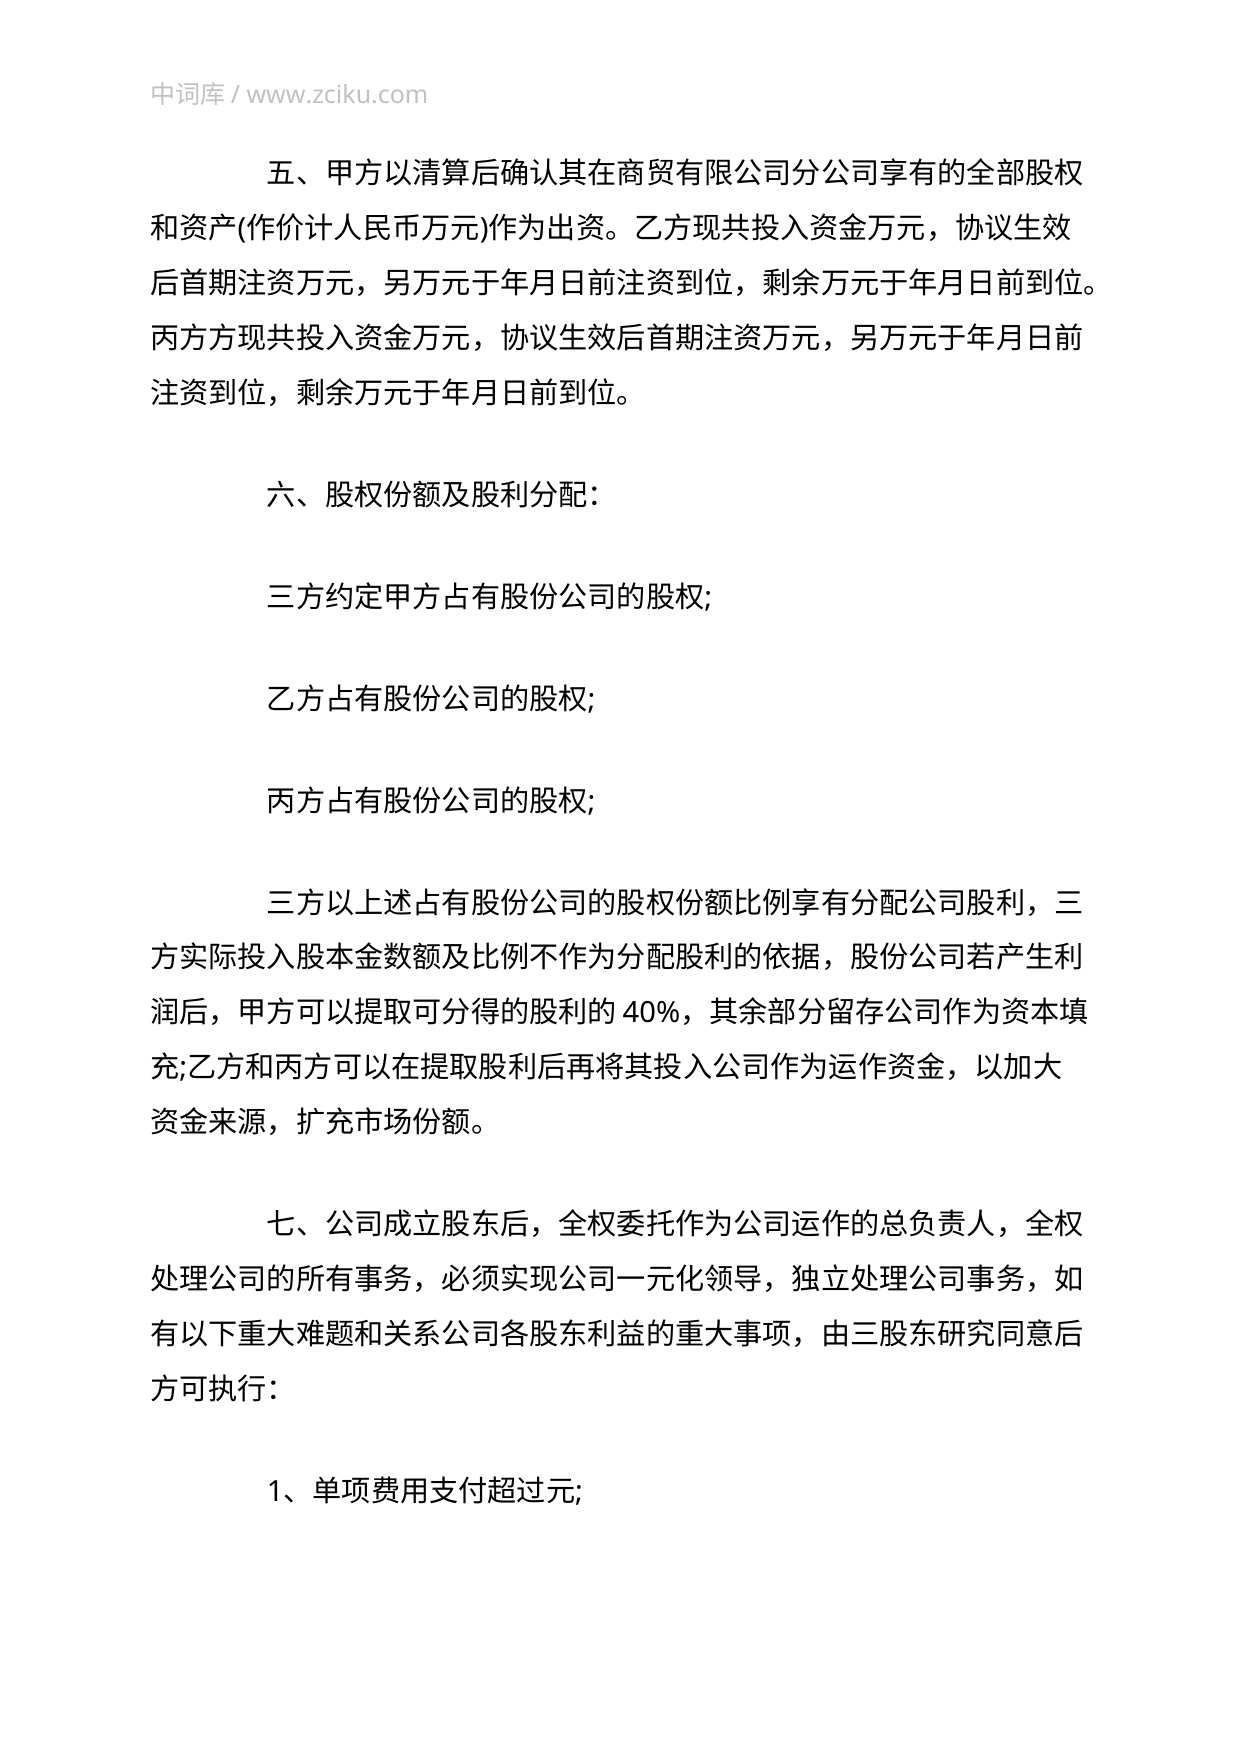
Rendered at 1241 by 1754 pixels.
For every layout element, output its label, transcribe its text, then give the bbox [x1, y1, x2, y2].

text 五、甲方以清算后确认其在商贸有限公司分公司享有的全部股权和资产(作价计人民币万元)作为出资。乙方现共投入资金万元，协议生效后首期注资万元，另万元于年月日前注资到位，剩余万元于年月日前到位。丙方方现共投入资金万元，协议生效后首期注资万元，另万元于年月日前注资到位，剩余万元于年月日前到位。 [150, 150, 1090, 412]
text 三方以上述占有股份公司的股权份额比例享有分配公司股利，三方实际投入股本金数额及比例不作为分配股利的依据，股份公司若产生利润后，甲方可以提取可分得的股利的40%，其余部分留存公司作为资本填充;乙方和丙方可以在提取股利后再将其投入公司作为运作资金，以加大资金来源，扩充市场份额。 [150, 879, 1090, 1141]
text 丙方占有股份公司的股权; [150, 777, 1090, 819]
text 七、公司成立股东后，全权委托作为公司运作的总负责人，全权处理公司的所有事务，必须实现公司一元化领导，独立处理公司事务，如有以下重大难题和关系公司各股东利益的重大事项，由三股东研究同意后方可执行： [150, 1201, 1090, 1408]
text 1、单项费用支付超过元; [150, 1467, 1090, 1509]
text 乙方占有股份公司的股权; [150, 675, 1090, 718]
text 六、股权份额及股利分配： [150, 471, 1090, 514]
text 三方约定甲方占有股份公司的股权; [150, 573, 1090, 616]
